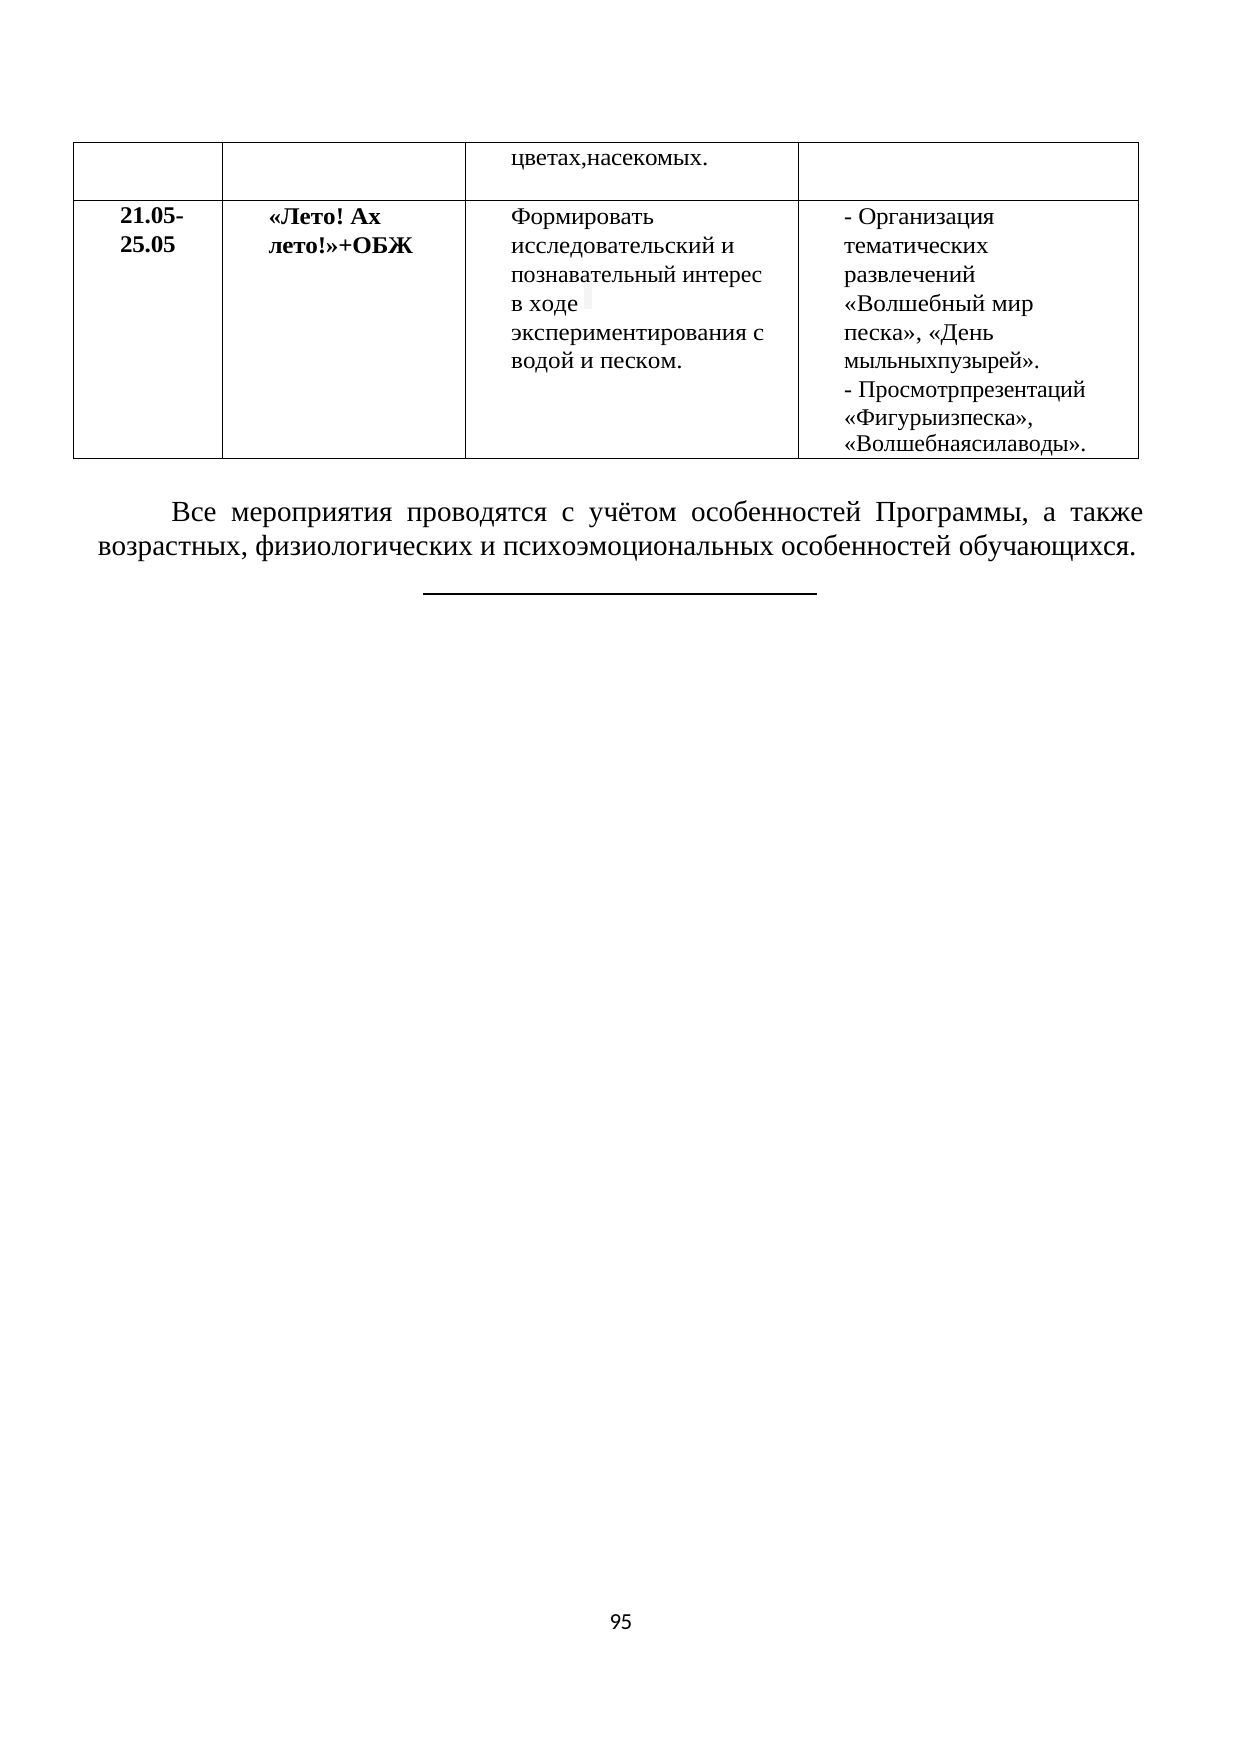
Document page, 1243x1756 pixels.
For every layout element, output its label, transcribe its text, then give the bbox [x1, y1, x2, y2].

table_header [223, 143, 465, 200]
table_cell 21.05- 25.05 [74, 201, 222, 458]
table_cell «Лето! Ах лето!»+ОБЖ [223, 201, 465, 458]
table_cell Формировать исследовательский и познавательный интерес в ходе экспериментирования с водой и песком. [466, 201, 798, 458]
text Все мероприятия проводятся с учётом особенностей Программы, а также возрастных, физиологических и психоэмоциональных особенностей обучающихся. [98, 494, 1145, 561]
table_header цветах,насекомых. [466, 143, 798, 200]
table_header [74, 143, 222, 200]
table_cell Организация тематических развлечений «Волшебный мир песка», «День мыльныхпузырей». Просмотрпрезентаций «Фигурыизпеска», «Волшебнаясилаводы». [799, 201, 1138, 458]
table_header [799, 143, 1138, 200]
